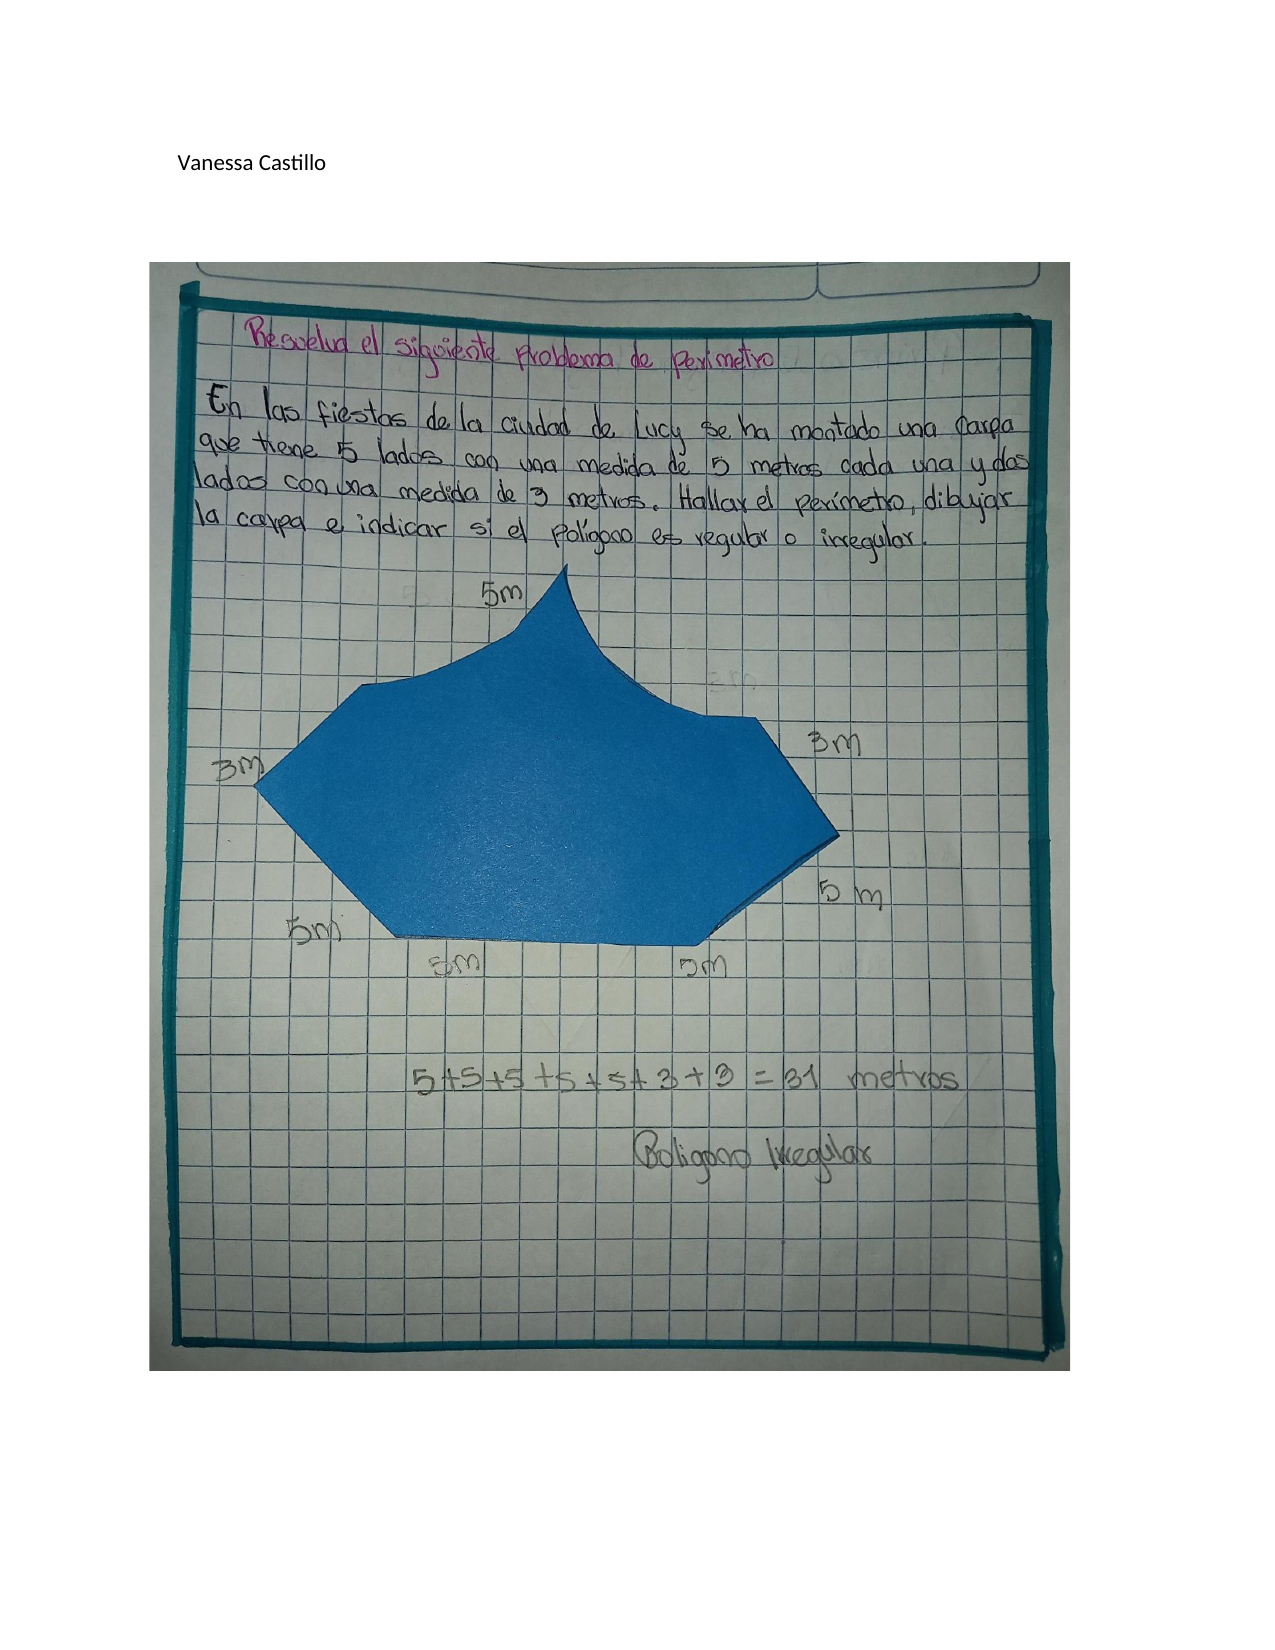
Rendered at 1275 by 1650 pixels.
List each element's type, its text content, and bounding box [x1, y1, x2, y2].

picture [149, 262, 1071, 1371]
text Vanessa Castillo [177, 148, 1098, 176]
